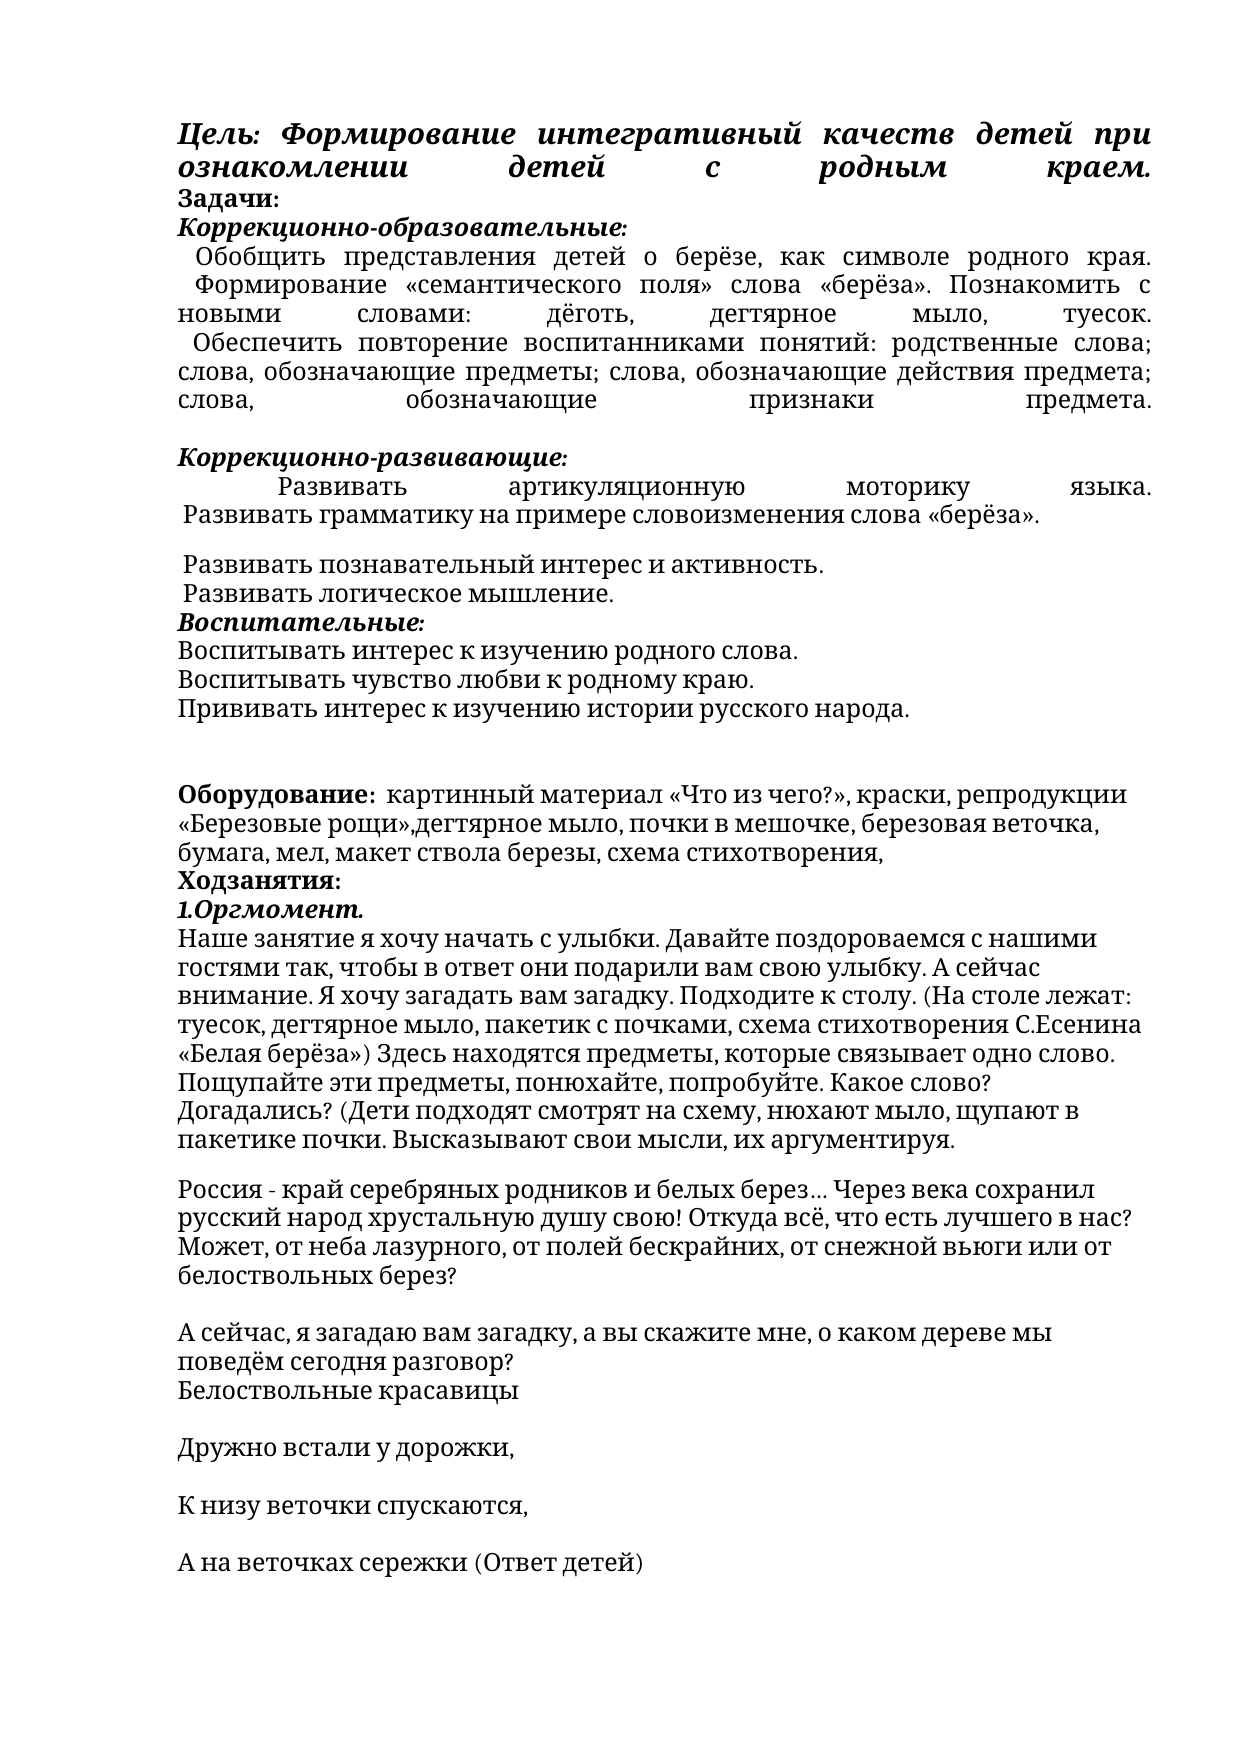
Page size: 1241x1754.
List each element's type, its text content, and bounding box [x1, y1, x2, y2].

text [177, 1176, 1152, 1607]
text Цель: Формирование интегративный качеств детей при ознакомлении детей с родным краем. Задачи: Коррекционно-образовательные: Обобщить представления детей о берёзе, как символе родного края. Формирование «семантического поля» слова «берёза». Познакомить с новыми словами: дёготь, дегтярное мыло, туесок. Обеспечить повторение воспитанниками понятий: родственные слова; слова, обозначающие предметы; слова, обозначающие действия предмета; слова, обозначающие признаки предмета. Коррекционно-развивающие: Развивать артикуляционную моторику языка. Развивать грамматику на примере словоизменения слова «берёза». [177, 118, 1152, 530]
text Развивать познавательный интерес и активность. Развивать логическое мышление. Воспитательные: Воспитывать интерес к изучению родного слова. Воспитывать чувство любви к родному краю. Прививать интерес к изучению истории русского народа. Оборудование: картинный материал «Что из чего?», краски, репродукции «Березовые рощи»,дегтярное мыло, почки в мешочке, березовая веточка, бумага, мел, макет ствола березы, схема стихотворения, Ходзанятия: 1.Оргмомент. Наше занятие я хочу начать с улыбки. Давайте поздороваемся с нашими гостями так, чтобы в ответ они подарили вам свою улыбку. А сейчас внимание. Я хочу загадать вам загадку. Подходите к столу. (На столе лежат: туесок, дегтярное мыло, пакетик с почками, схема стихотворения С.Есенина «Белая берёза») Здесь находятся предметы, которые связывает одно слово. Пощупайте эти предметы, понюхайте, попробуйте. Какое слово? Догадались? (Дети подходят смотрят на схему, нюхают мыло, щупают в пакетике почки. Высказывают свои мысли, их аргументируя. [177, 551, 1152, 1155]
